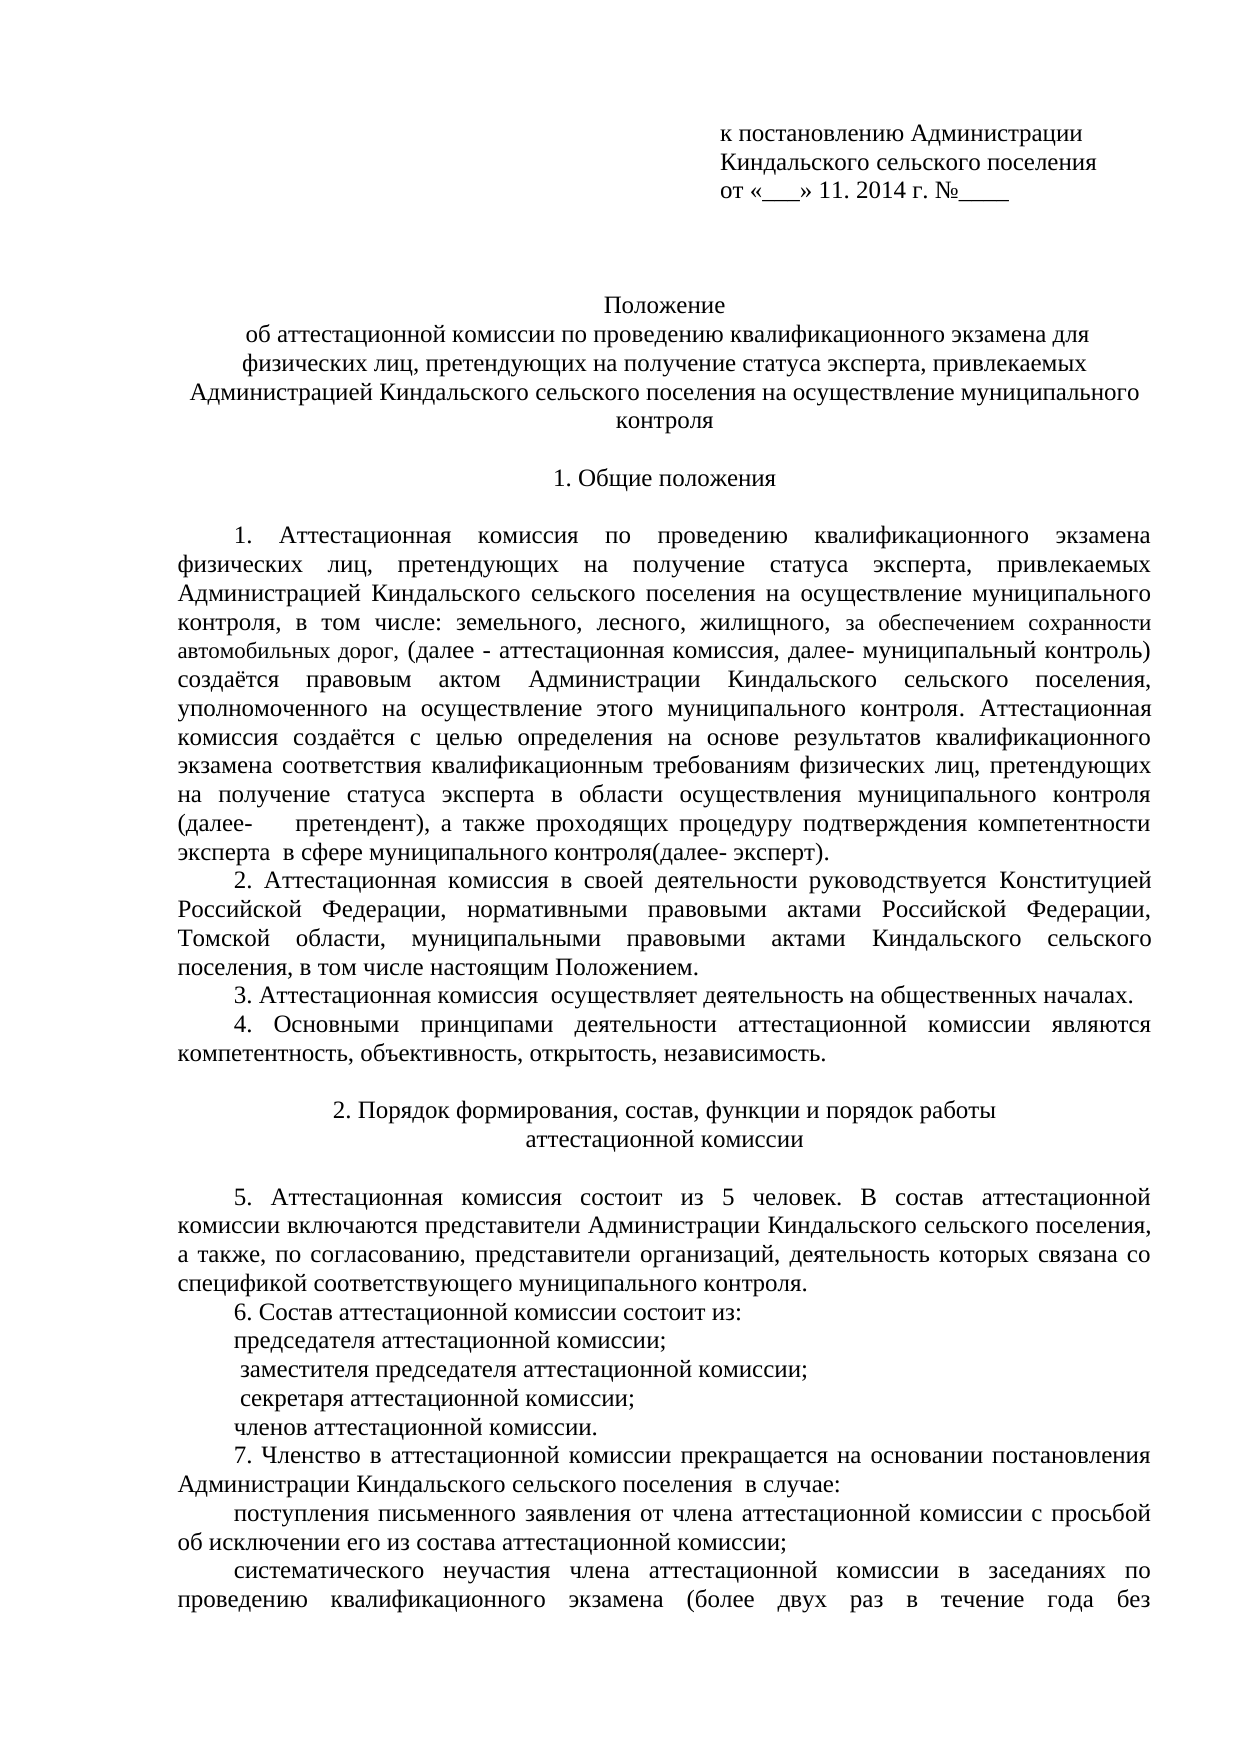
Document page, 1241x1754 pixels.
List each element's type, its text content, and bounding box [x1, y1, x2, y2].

text секретаря аттестационной комиссии; [177, 1383, 1152, 1412]
text поступления письменного заявления от члена аттестационной комиссии с просьбой об исключении его из состава аттестационной комиссии; [177, 1498, 1152, 1556]
text 2. Порядок формирования, состав, функции и порядок работы [177, 1096, 1152, 1124]
text членов аттестационной комиссии. [177, 1412, 1152, 1441]
text 4. Основными принципами деятельности аттестационной комиссии являются компетентность, объективность, открытость, независимость. [177, 1009, 1152, 1067]
text заместителя председателя аттестационной комиссии; [177, 1354, 1152, 1383]
text 2. Аттестационная комиссия в своей деятельности руководствуется Конституцией Российской Федерации, нормативными правовыми актами Российской Федерации, Томской области, муниципальными правовыми актами Киндальского сельского поселения, в том числе настоящим Положением. [177, 866, 1152, 981]
text аттестационной комиссии [177, 1124, 1152, 1153]
text председателя аттестационной комиссии; [177, 1326, 1152, 1354]
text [177, 1556, 1152, 1613]
text 1. Общие положения [177, 463, 1152, 492]
text Положение [177, 291, 1152, 319]
text 5. Аттестационная комиссия состоит из 5 человек. В состав аттестационной комиссии включаются представители Администрации Киндальского сельского поселения, а также, по согласованию, представители организаций, деятельность которых связана со спецификой соответствующего муниципального контроля. [177, 1182, 1152, 1297]
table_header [709, 118, 1163, 233]
text 7. Членство в аттестационной комиссии прекращается на основании постановления Администрации Киндальского сельского поселения в случае: [177, 1441, 1152, 1498]
text 6. Состав аттестационной комиссии состоит из: [177, 1297, 1152, 1326]
text 1. Аттестационная комиссия по проведению квалификационного экзамена физических лиц, претендующих на получение статуса эксперта, привлекаемых Администрацией Киндальского сельского поселения на осуществление муниципального контроля, в том числе: земельного, лесного, жилищного, за обеспечением сохранности автомобильных дорог, (далее - аттестационная комиссия, далее- муниципальный контроль) создаётся правовым актом Администрации Киндальского сельского поселения, уполномоченного на осуществление этого муниципального контроля. Аттестационная комиссия создаётся с целью определения на основе результатов квалификационного экзамена соответствия квалификационным требованиям физических лиц, претендующих на получение статуса эксперта в области осуществления муниципального контроля (далее- претендент), а также проходящих процедуру подтверждения компетентности эксперта в сфере муниципального контроля(далее- эксперт). [177, 521, 1152, 866]
text об аттестационной комиссии по проведению квалификационного экзамена для физических лиц, претендующих на получение статуса эксперта, привлекаемых Администрацией Киндальского сельского поселения на осуществление муниципального контроля [177, 319, 1152, 434]
text 3. Аттестационная комиссия осуществляет деятельность на общественных началах. [177, 981, 1152, 1009]
